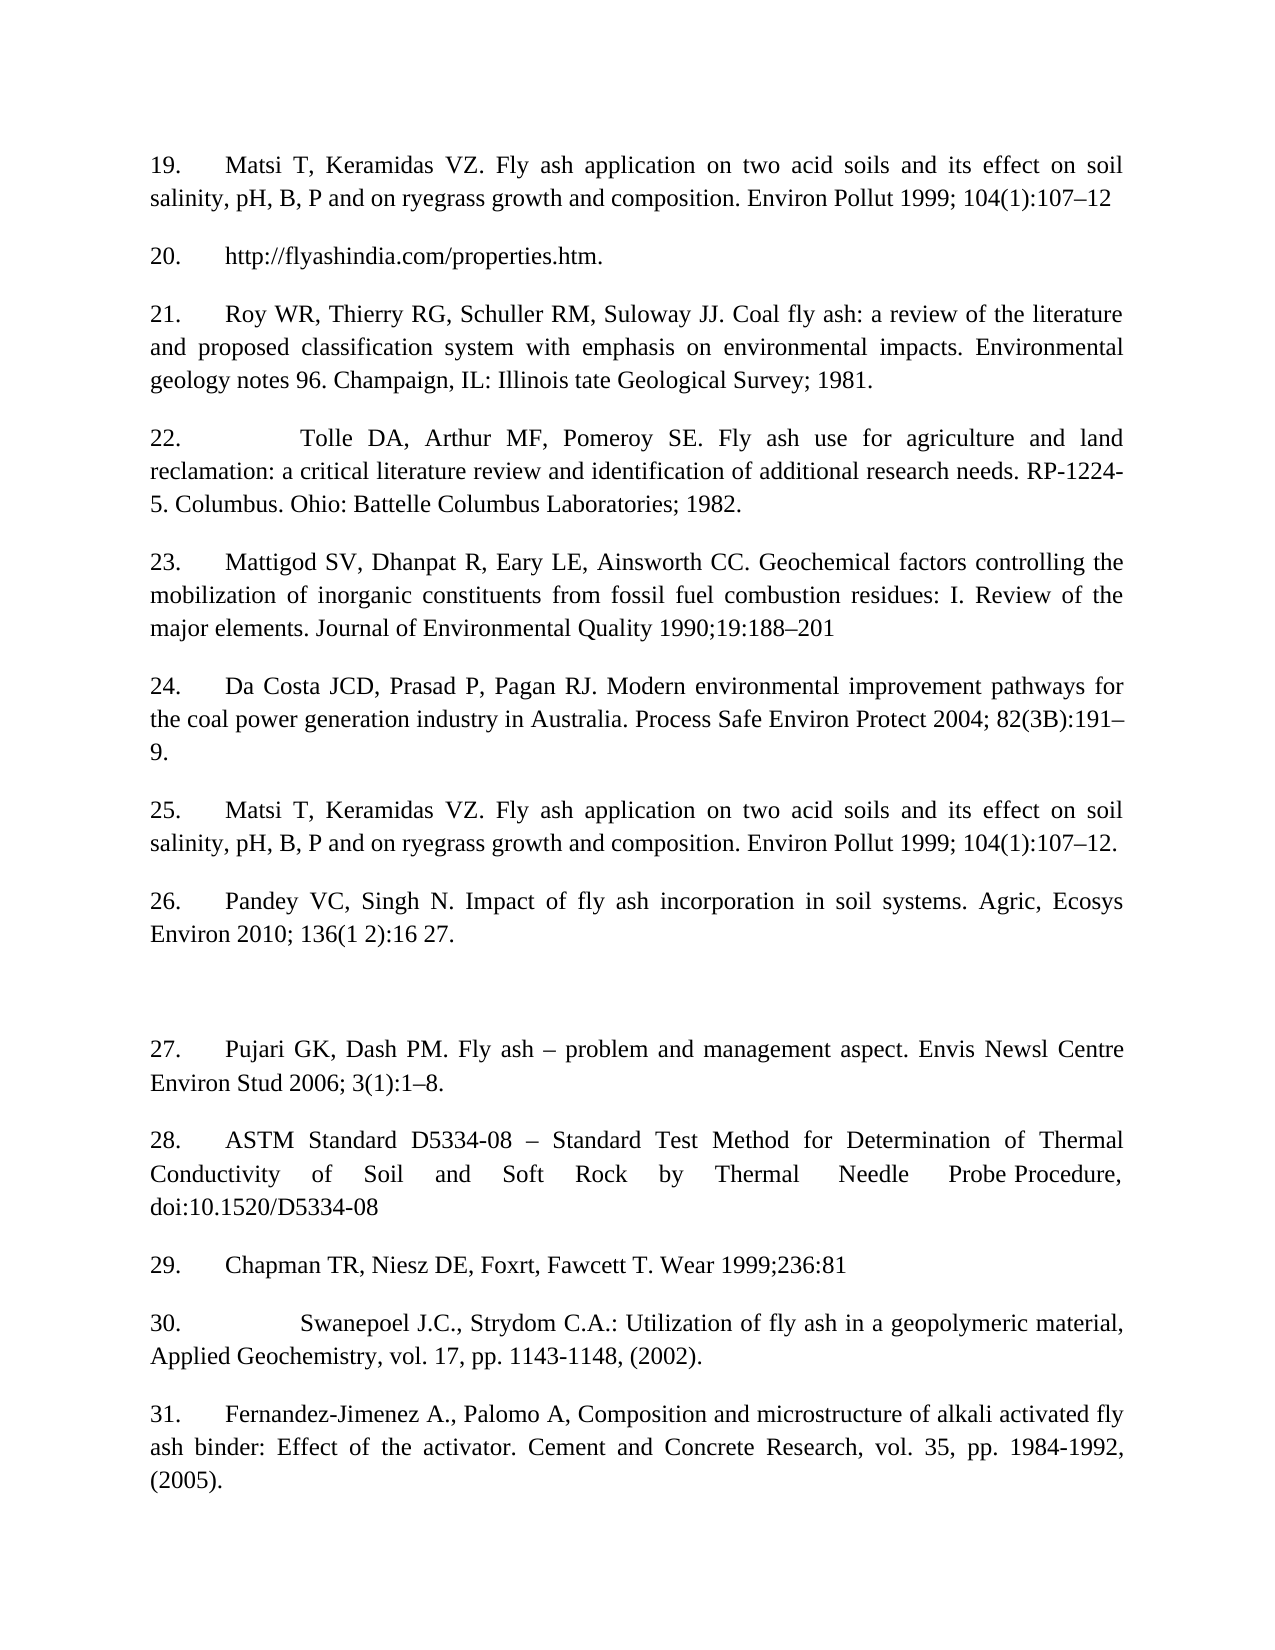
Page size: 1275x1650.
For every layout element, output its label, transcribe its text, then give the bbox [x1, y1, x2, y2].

text 27. Pujari GK, Dash PM. Fly ash – problem and management aspect. Envis Newsl Centre Environ Stud 2006; 3(1):1–8. [150, 1034, 1125, 1096]
text 28. ASTM Standard D5334-08 – Standard Test Method for Determination of Thermal Conductivity of Soil and Soft Rock by Thermal Needle Probe Procedure, doi:10.1520/D5334-08 [150, 1126, 1125, 1220]
text 19. Matsi T, Keramidas VZ. Fly ash application on two acid soils and its effect on soil salinity, pH, B, P and on ryegrass growth and composition. Environ Pollut 1999; 104(1):107–12 [150, 150, 1125, 212]
text 23. Mattigod SV, Dhanpat R, Eary LE, Ainsworth CC. Geochemical factors controlling the mobilization of inorganic constituents from fossil fuel combustion residues: I. Review of the major elements. Journal of Environmental Quality 1990;19:188–201 [150, 547, 1125, 642]
text 25. Matsi T, Keramidas VZ. Fly ash application on two acid soils and its effect on soil salinity, pH, B, P and on ryegrass growth and composition. Environ Pollut 1999; 104(1):107–12. [150, 795, 1125, 857]
text 26. Pandey VC, Singh N. Impact of fly ash incorporation in soil systems. Agric, Ecosys Environ 2010; 136(1 2):16 27. [150, 886, 1125, 948]
text 24. Da Costa JCD, Prasad P, Pagan RJ. Modern environmental improvement pathways for the coal power generation industry in Australia. Process Safe Environ Protect 2004; 82(3B):191–9. [150, 671, 1125, 766]
text 22. Tolle DA, Arthur MF, Pomeroy SE. Fly ash use for agriculture and land reclamation: a critical literature review and identification of additional research needs. RP-1224-5. Columbus. Ohio: Battelle Columbus Laboratories; 1982. [150, 423, 1125, 518]
text 20. http://flyashindia.com/properties.htm. [150, 241, 1125, 270]
text 31. Fernandez-Jimenez A., Palomo A, Composition and microstructure of alkali activated fly ash binder: Effect of the activator. Cement and Concrete Research, vol. 35, pp. 1984-1992, (2005). [150, 1399, 1125, 1493]
text 29. Chapman TR, Niesz DE, Foxrt, Fawcett T. Wear 1999;236:81 [150, 1250, 1125, 1278]
text 30. Swanepoel J.C., Strydom C.A.: Utilization of fly ash in a geopolymeric material, Applied Geochemistry, vol. 17, pp. 1143-1148, (2002). [150, 1308, 1125, 1369]
text 21. Roy WR, Thierry RG, Schuller RM, Suloway JJ. Coal fly ash: a review of the literature and proposed classification system with emphasis on environmental impacts. Environmental geology notes 96. Champaign, IL: Illinois tate Geological Survey; 1981. [150, 299, 1125, 394]
